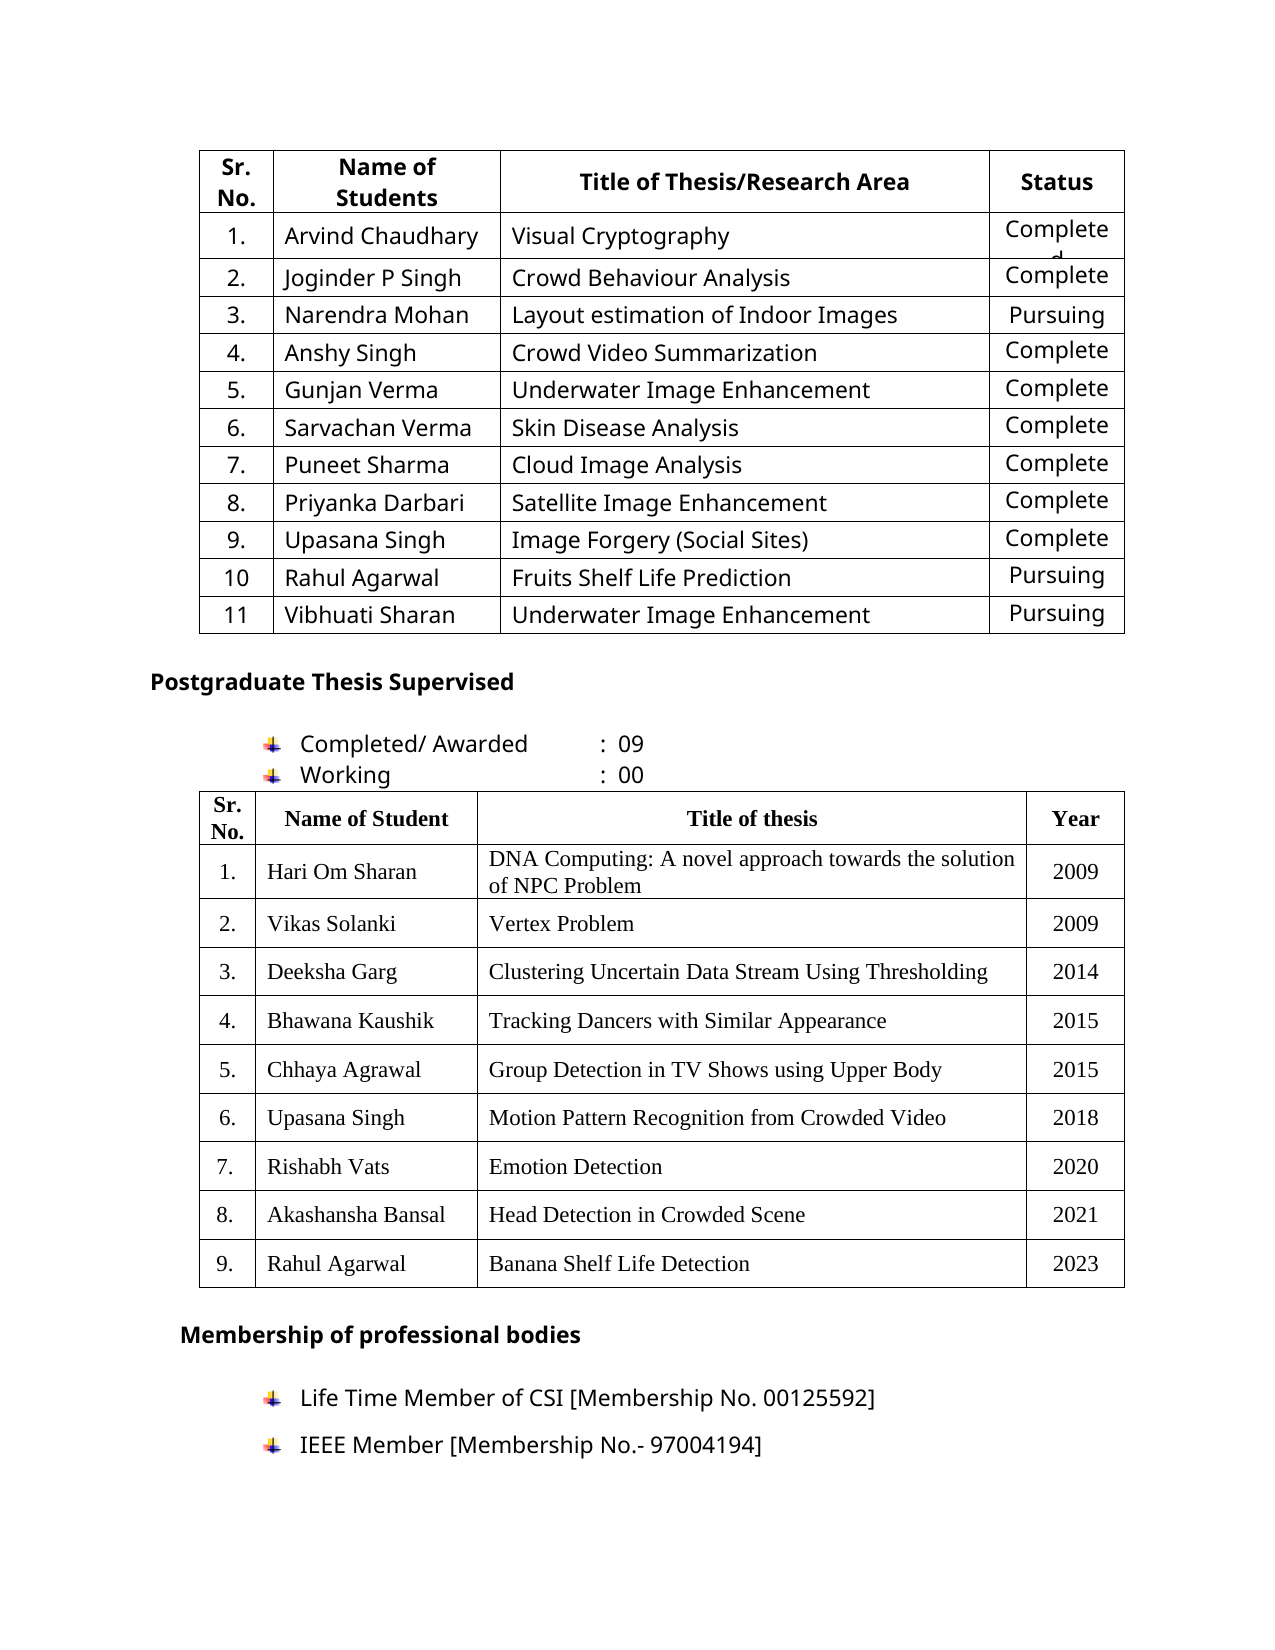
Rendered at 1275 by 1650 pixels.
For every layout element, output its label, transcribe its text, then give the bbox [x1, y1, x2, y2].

table_cell Crowd Behaviour Analysis [501, 259, 989, 296]
table_cell Emotion Detection [478, 1142, 1026, 1190]
table_cell 2023 [1027, 1240, 1124, 1287]
table_cell Crowd Video Summarization [501, 334, 989, 371]
table_cell Motion Pattern Recognition from Crowded Video [478, 1094, 1026, 1141]
table_cell Head Detection in Crowded Scene [478, 1191, 1026, 1238]
table_cell 5. [200, 1045, 255, 1093]
table_cell Completed [990, 522, 1124, 558]
picture [263, 735, 281, 753]
table_cell Rahul Agarwal [274, 559, 500, 596]
table_cell 4. [200, 334, 273, 371]
table_cell 2009 [1027, 845, 1124, 898]
table_cell 2. [200, 259, 273, 296]
table_cell 3. [200, 297, 273, 333]
table_header Name of Student [256, 792, 477, 844]
table_cell 3. [200, 948, 255, 995]
table_cell Chhaya Agrawal [256, 1045, 477, 1093]
table_cell 1. [200, 213, 273, 258]
table_cell Completed [990, 409, 1124, 446]
table_cell Upasana Singh [274, 522, 500, 558]
table_cell 8. [200, 484, 273, 521]
table_cell Pursuing [990, 297, 1124, 333]
table_cell Layout estimation of Indoor Images [501, 297, 989, 333]
table_cell Rahul Agarwal [256, 1240, 477, 1287]
table_header Title of Thesis/Research Area [501, 151, 989, 212]
table_cell Sarvachan Verma [274, 409, 500, 446]
table_cell Joginder P Singh [274, 259, 500, 296]
table_cell Priyanka Darbari [274, 484, 500, 521]
table_cell 11 [200, 597, 273, 633]
table_cell Group Detection in TV Shows using Upper Body [478, 1045, 1026, 1093]
table_cell Cloud Image Analysis [501, 447, 989, 483]
table_cell 2020 [1027, 1142, 1124, 1190]
table_cell 2. [200, 899, 255, 947]
table_cell Completed [990, 372, 1124, 408]
list Working : 00 [262, 759, 1125, 791]
table_cell Fruits Shelf Life Prediction [501, 559, 989, 596]
table_cell Underwater Image Enhancement [501, 597, 989, 633]
table_cell Completed [990, 213, 1124, 258]
table_cell Narendra Mohan [274, 297, 500, 333]
list Completed/ Awarded : 09 [262, 728, 1125, 759]
picture [263, 1436, 281, 1454]
table_cell Image Forgery (Social Sites) [501, 522, 989, 558]
table_header Status [990, 151, 1124, 212]
table_cell 2021 [1027, 1191, 1124, 1238]
table_cell Skin Disease Analysis [501, 409, 989, 446]
table_cell Anshy Singh [274, 334, 500, 371]
table_cell Vibhuati Sharan [274, 597, 500, 633]
table_cell Banana Shelf Life Detection [478, 1240, 1026, 1287]
table_cell 9. [200, 522, 273, 558]
table_cell 7. [200, 447, 273, 483]
table_cell Hari Om Sharan [256, 845, 477, 898]
picture [263, 767, 281, 784]
list Postgraduate Thesis Supervised [150, 666, 1125, 697]
table_header Year [1027, 792, 1124, 844]
table_cell 2018 [1027, 1094, 1124, 1141]
list Life Time Member of CSI [Membership No. 00125592] [262, 1382, 1125, 1413]
table_cell 9. [200, 1240, 255, 1287]
table_cell Puneet Sharma [274, 447, 500, 483]
table_header Sr. No. [200, 151, 273, 212]
list IEEE Member [Membership No.- 97004194] [262, 1429, 1125, 1460]
table_cell 5. [200, 372, 273, 408]
table_header Title of thesis [478, 792, 1026, 844]
table_cell 2014 [1027, 948, 1124, 995]
table_cell Bhawana Kaushik [256, 996, 477, 1044]
table_cell Upasana Singh [256, 1094, 477, 1141]
table_cell Rishabh Vats [256, 1142, 477, 1190]
table_cell 2015 [1027, 996, 1124, 1044]
table_cell Vertex Problem [478, 899, 1026, 947]
picture [263, 1389, 281, 1407]
table_cell Tracking Dancers with Similar Appearance [478, 996, 1026, 1044]
table_cell Visual Cryptography [501, 213, 989, 258]
table_cell Completed [990, 259, 1124, 296]
table_cell 1. [200, 845, 255, 898]
table_cell Vikas Solanki [256, 899, 477, 947]
table_cell Arvind Chaudhary [274, 213, 500, 258]
table_cell Underwater Image Enhancement [501, 372, 989, 408]
table_cell DNA Computing: A novel approach towards the solution of NPC Problem [478, 845, 1026, 898]
table_cell 7. [200, 1142, 255, 1190]
table_cell Completed [990, 447, 1124, 483]
table_cell 8. [200, 1191, 255, 1238]
table_cell Akashansha Bansal [256, 1191, 477, 1238]
table_cell 2009 [1027, 899, 1124, 947]
table_cell 6. [200, 409, 273, 446]
table_cell Pursuing [990, 597, 1124, 633]
list Membership of professional bodies [150, 1319, 1125, 1351]
table_cell Completed [990, 484, 1124, 521]
table_cell Pursuing [990, 559, 1124, 596]
table_cell Deeksha Garg [256, 948, 477, 995]
table_cell Completed [990, 334, 1124, 371]
table_cell Gunjan Verma [274, 372, 500, 408]
table_cell 10 [200, 559, 273, 596]
table_cell 4. [200, 996, 255, 1044]
table_header Sr. No. [200, 792, 255, 844]
table_cell 2015 [1027, 1045, 1124, 1093]
table_cell Satellite Image Enhancement [501, 484, 989, 521]
table_header Name of Students [274, 151, 500, 212]
table_cell Clustering Uncertain Data Stream Using Thresholding [478, 948, 1026, 995]
table_cell 6. [200, 1094, 255, 1141]
